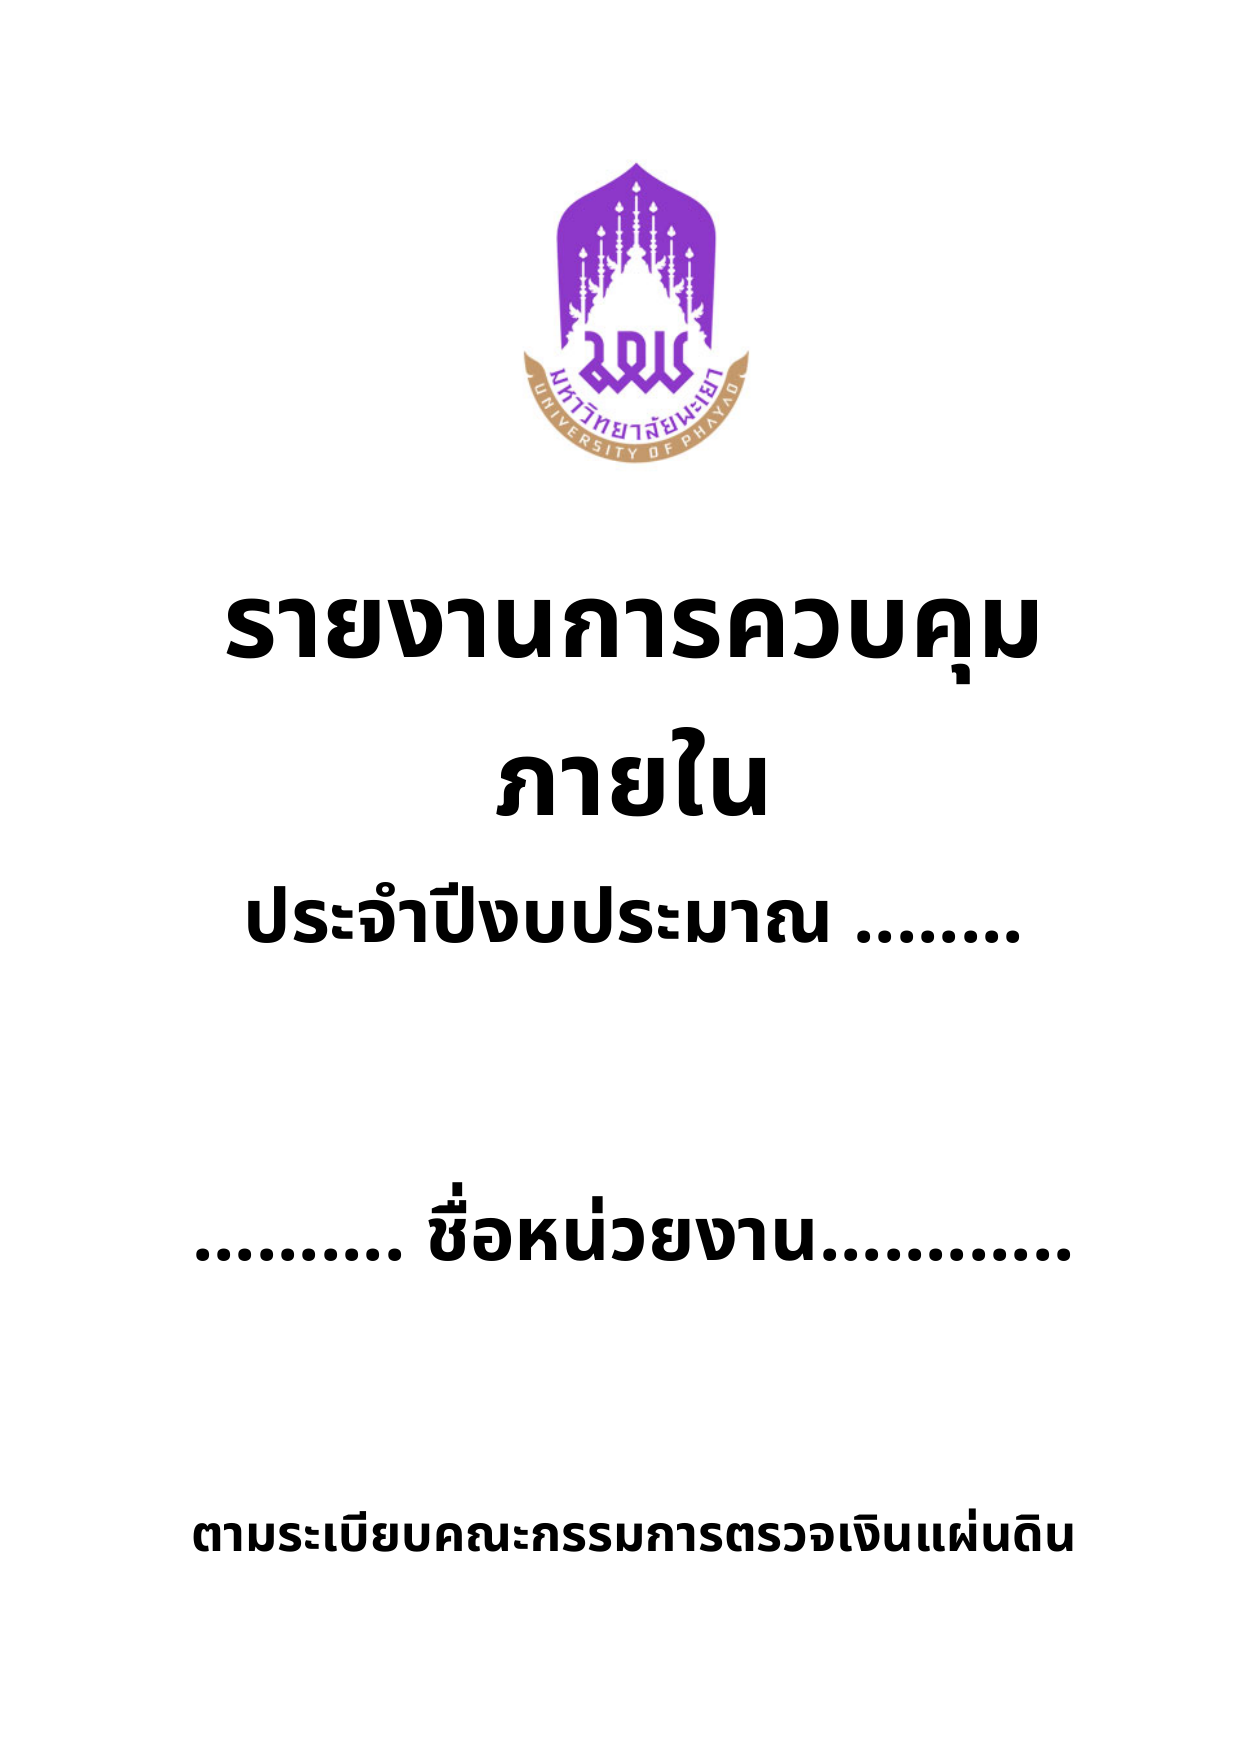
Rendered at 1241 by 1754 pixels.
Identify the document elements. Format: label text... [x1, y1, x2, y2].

text ตามระเบียบคณะกรรมการตรวจเงินแผ่นดิน [177, 1499, 1090, 1574]
text รายงานการควบคุมภายใน [177, 547, 1090, 862]
text .......... ชื่อหน่วยงาน............ [177, 1180, 1090, 1294]
text ประจำปีงบประมาณ ........ [177, 862, 1090, 976]
picture [440, 150, 828, 474]
